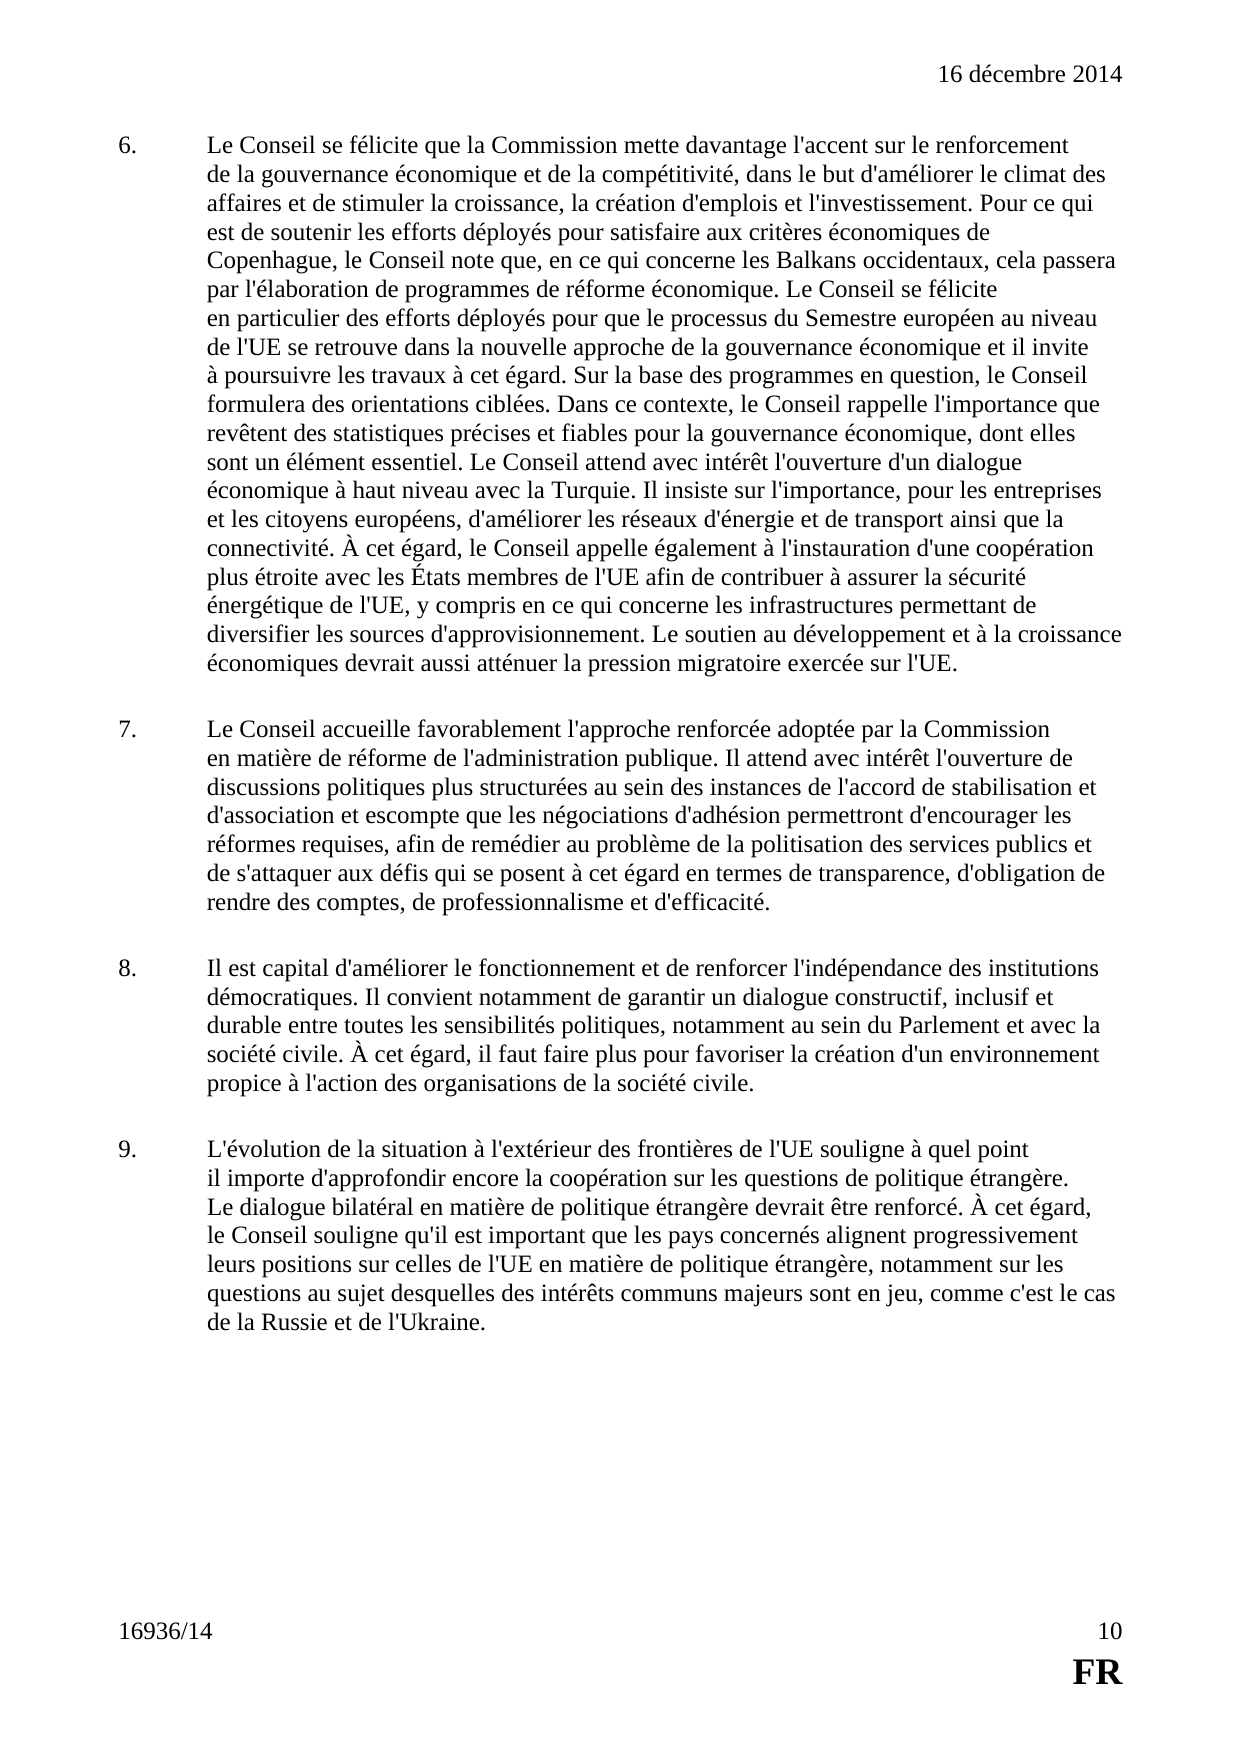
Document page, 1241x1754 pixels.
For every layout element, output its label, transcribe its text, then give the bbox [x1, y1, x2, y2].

text 8. Il est capital d'améliorer le fonctionnement et de renforcer l'indépendance des institutions démocratiques. Il convient notamment de garantir un dialogue constructif, inclusif et durable entre toutes les sensibilités politiques, notamment au sein du Parlement et avec la société civile. À cet égard, il faut faire plus pour favoriser la création d'un environnement propice à l'action des organisations de la société civile. [118, 953, 1122, 1097]
text 9. L'évolution de la situation à l'extérieur des frontières de l'UE souligne à quel point il importe d'approfondir encore la coopération sur les questions de politique étrangère. Le dialogue bilatéral en matière de politique étrangère devrait être renforcé. À cet égard, le Conseil souligne qu'il est important que les pays concernés alignent progressivement leurs positions sur celles de l'UE en matière de politique étrangère, notamment sur les questions au sujet desquelles des intérêts communs majeurs sont en jeu, comme c'est le cas de la Russie et de l'Ukraine. [118, 1134, 1122, 1336]
text 7. Le Conseil accueille favorablement l'approche renforcée adoptée par la Commission en matière de réforme de l'administration publique. Il attend avec intérêt l'ouverture de discussions politiques plus structurées au sein des instances de l'accord de stabilisation et d'association et escompte que les négociations d'adhésion permettront d'encourager les réformes requises, afin de remédier au problème de la politisation des services publics et de s'attaquer aux défis qui se posent à cet égard en termes de transparence, d'obligation de rendre des comptes, de professionnalisme et d'efficacité. [118, 714, 1122, 916]
text 6. Le Conseil se félicite que la Commission mette davantage l'accent sur le renforcement de la gouvernance économique et de la compétitivité, dans le but d'améliorer le climat des affaires et de stimuler la croissance, la création d'emplois et l'investissement. Pour ce qui est de soutenir les efforts déployés pour satisfaire aux critères économiques de Copenhague, le Conseil note que, en ce qui concerne les Balkans occidentaux, cela passera par l'élaboration de programmes de réforme économique. Le Conseil se félicite en particulier des efforts déployés pour que le processus du Semestre européen au niveau de l'UE se retrouve dans la nouvelle approche de la gouvernance économique et il invite à poursuivre les travaux à cet égard. Sur la base des programmes en question, le Conseil formulera des orientations ciblées. Dans ce contexte, le Conseil rappelle l'importance que revêtent des statistiques précises et fiables pour la gouvernance économique, dont elles sont un élément essentiel. Le Conseil attend avec intérêt l'ouverture d'un dialogue économique à haut niveau avec la Turquie. Il insiste sur l'importance, pour les entreprises et les citoyens européens, d'améliorer les réseaux d'énergie et de transport ainsi que la connectivité. À cet égard, le Conseil appelle également à l'instauration d'une coopération plus étroite avec les États membres de l'UE afin de contribuer à assurer la sécurité énergétique de l'UE, y compris en ce qui concerne les infrastructures permettant de diversifier les sources d'approvisionnement. Le soutien au développement et à la croissance économiques devrait aussi atténuer la pression migratoire exercée sur l'UE. [118, 131, 1122, 677]
